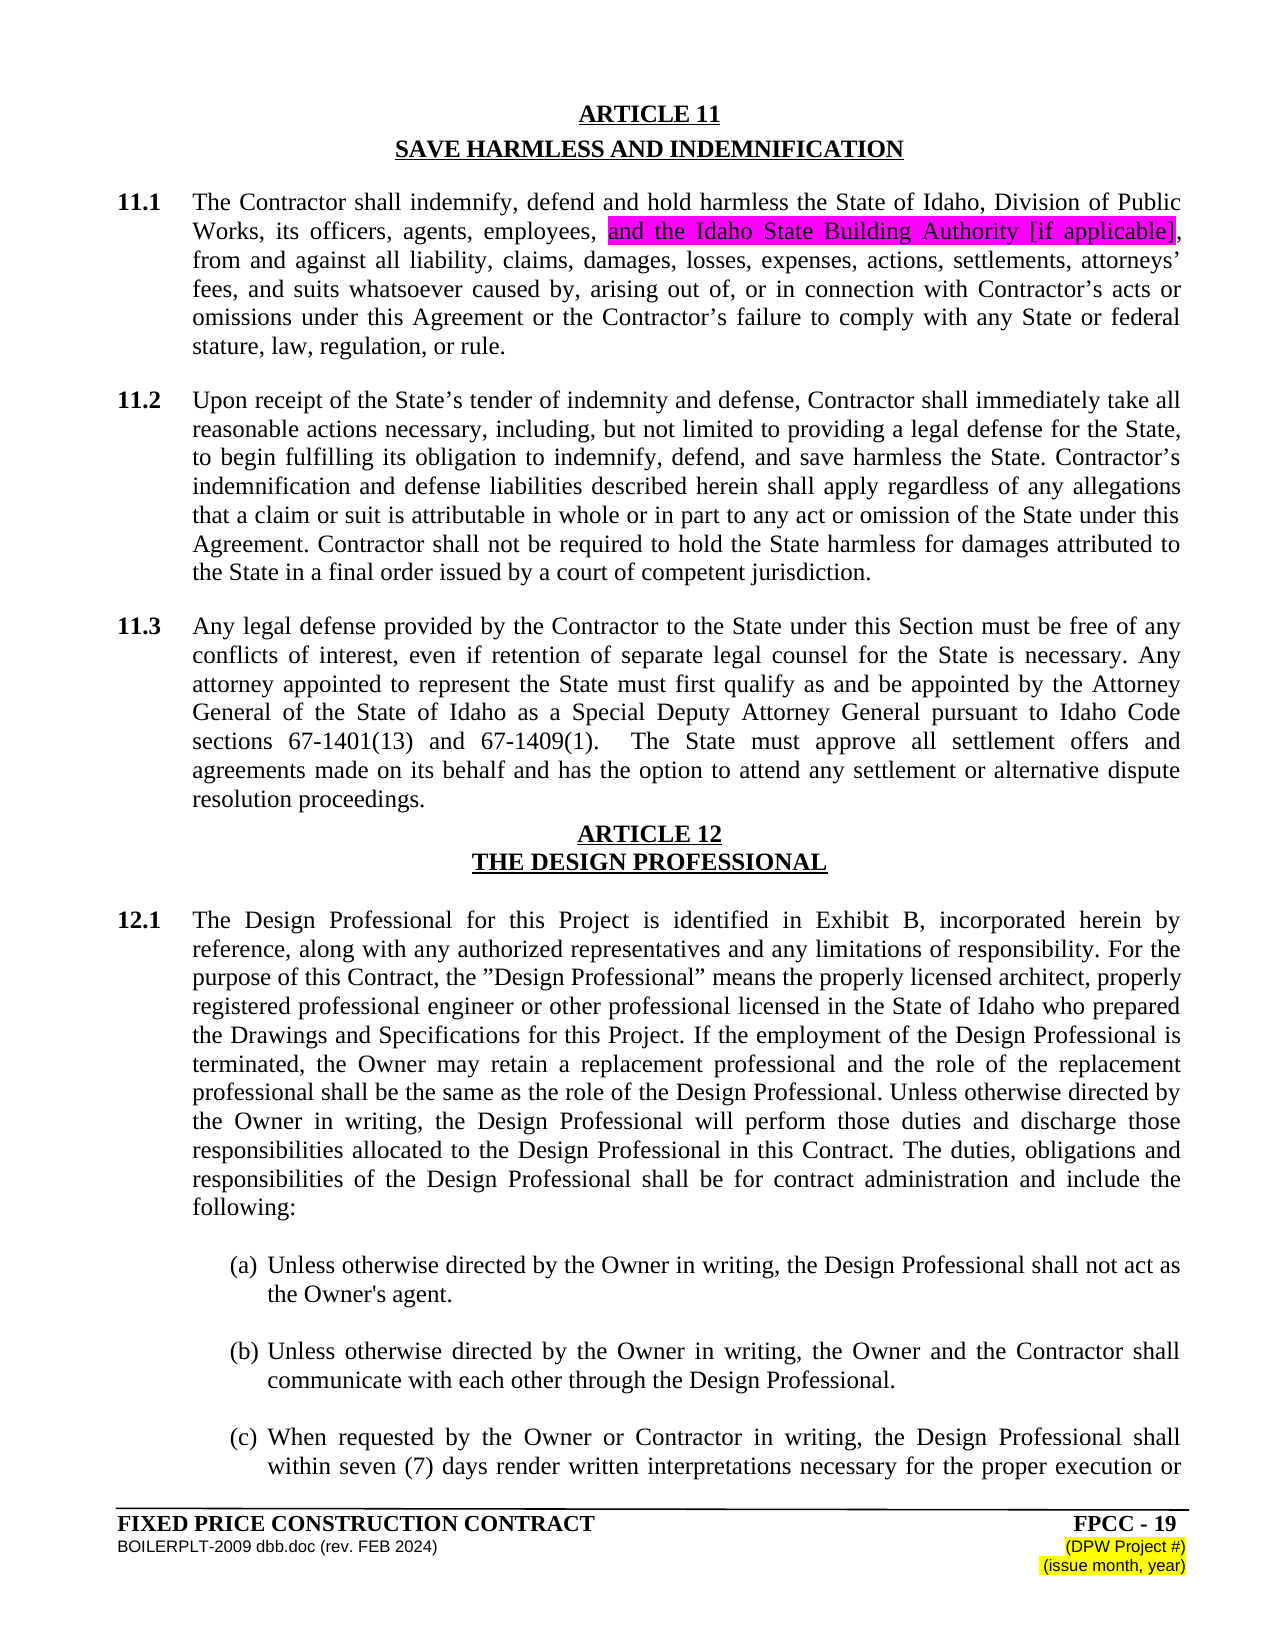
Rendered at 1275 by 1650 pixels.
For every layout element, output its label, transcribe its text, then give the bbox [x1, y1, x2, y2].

text 12.1 The Design Professional for this Project is identified in Exhibit B, incorporated herein by reference, along with any authorized representatives and any limitations of responsibility. For the purpose of this Contract, the ”Design Professional” means the properly licensed architect, properly registered professional engineer or other professional licensed in the State of Idaho who prepared the Drawings and Specifications for this Project. If the employment of the Design Professional is terminated, the Owner may retain a replacement professional and the role of the replacement professional shall be the same as the role of the Design Professional. Unless otherwise directed by the Owner in writing, the Design Professional will perform those duties and discharge those responsibilities allocated to the Design Professional in this Contract. The duties, obligations and responsibilities of the Design Professional shall be for contract administration and include the following: [117, 905, 1182, 1221]
text 11.1 The Contractor shall indemnify, defend and hold harmless the State of Idaho, Division of Public Works, its officers, agents, employees, and the Idaho State Building Authority [if applicable], from and against all liability, claims, damages, losses, expenses, actions, settlements, attorneys’ fees, and suits whatsoever caused by, arising out of, or in connection with Contractor’s acts or omissions under this Agreement or the Contractor’s failure to comply with any State or federal stature, law, regulation, or rule. [117, 187, 1182, 360]
text ARTICLE 12 [117, 819, 1182, 847]
subtitle ARTICLE 11 [117, 99, 1182, 127]
subtitle SAVE HARMLESS AND INDEMNIFICATION [117, 134, 1182, 162]
text 11.3 Any legal defense provided by the Contractor to the State under this Section must be free of any conflicts of interest, even if retention of separate legal counsel for the State is necessary. Any attorney appointed to represent the State must first qualify as and be appointed by the Attorney General of the State of Idaho as a Special Deputy Attorney General pursuant to Idaho Code sections 67-1401(13) and 67-1409(1). The State must approve all settlement offers and agreements made on its behalf and has the option to attend any settlement or alternative dispute resolution proceedings. [117, 611, 1182, 812]
list Unless otherwise directed by the Owner in writing, the Design Professional shall not act as the Owner's agent. [229, 1250, 1182, 1307]
text THE DESIGN PROFESSIONAL [117, 847, 1182, 876]
list Unless otherwise directed by the Owner in writing, the Owner and the Contractor shall communicate with each other through the Design Professional. [229, 1336, 1182, 1394]
text 11.2 Upon receipt of the State’s tender of indemnity and defense, Contractor shall immediately take all reasonable actions necessary, including, but not limited to providing a legal defense for the State, to begin fulfilling its obligation to indemnify, defend, and save harmless the State. Contractor’s indemnification and defense liabilities described herein shall apply regardless of any allegations that a claim or suit is attributable in whole or in part to any act or omission of the State under this Agreement. Contractor shall not be required to hold the State harmless for damages attributed to the State in a final order issued by a court of competent jurisdiction. [117, 385, 1182, 586]
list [229, 1422, 1182, 1480]
